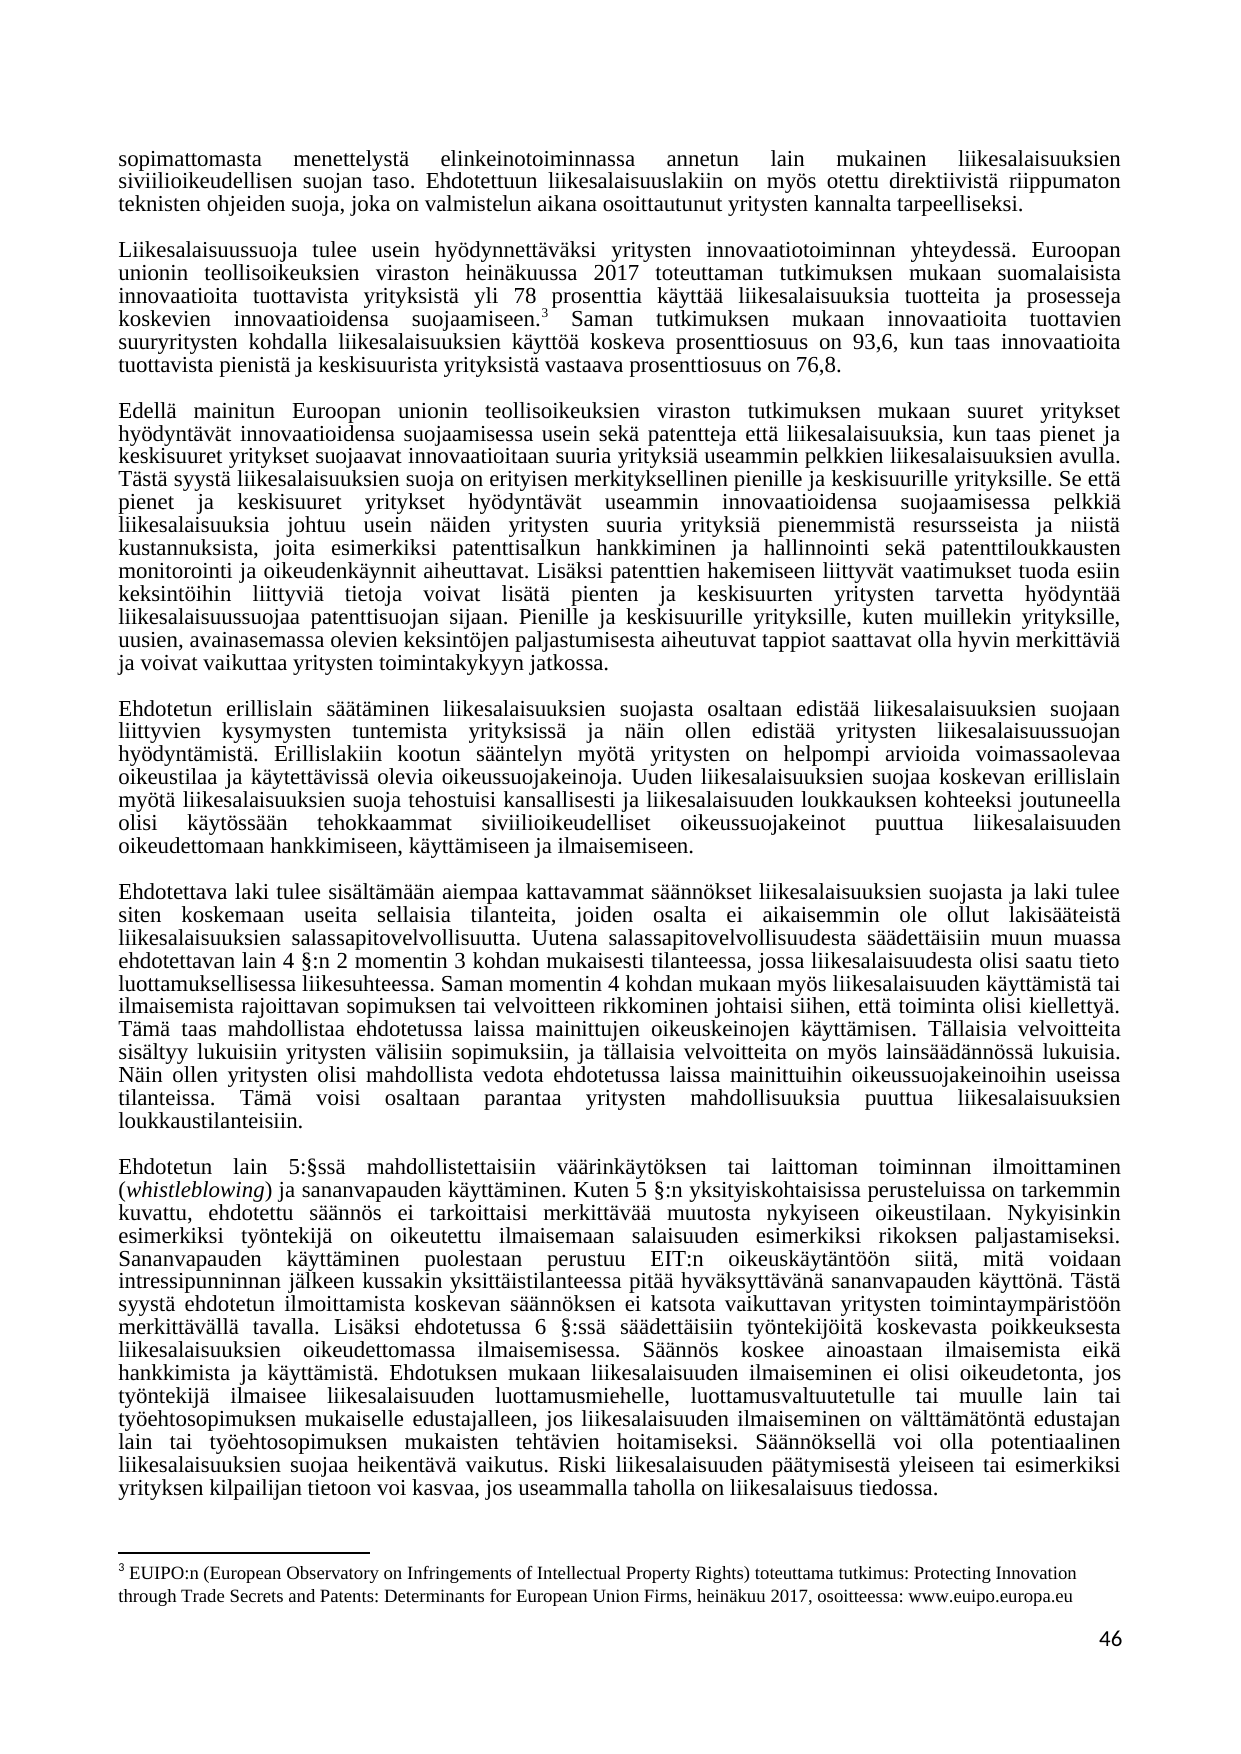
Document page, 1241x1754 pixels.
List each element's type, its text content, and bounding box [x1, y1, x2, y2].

text Ehdotettava laki tulee sisältämään aiempaa kattavammat säännökset liikesalaisuuksien suojasta ja laki tulee siten koskemaan useita sellaisia tilanteita, joiden osalta ei aikaisemmin ole ollut lakisääteistä liikesalaisuuksien salassapitovelvollisuutta. Uutena salassapitovelvollisuudesta säädettäisiin muun muassa ehdotettavan lain 4 §:n 2 momentin 3 kohdan mukaisesti tilanteessa, jossa liikesalaisuudesta olisi saatu tieto luottamuksellisessa liikesuhteessa. Saman momentin 4 kohdan mukaan myös liikesalaisuuden käyttämistä tai ilmaisemista rajoittavan sopimuksen tai velvoitteen rikkominen johtaisi siihen, että toiminta olisi kiellettyä. Tämä taas mahdollistaa ehdotetussa laissa mainittujen oikeuskeinojen käyttämisen. Tällaisia velvoitteita sisältyy lukuisiin yritysten välisiin sopimuksiin, ja tällaisia velvoitteita on myös lainsäädännössä lukuisia. Näin ollen yritysten olisi mahdollista vedota ehdotetussa laissa mainittuihin oikeussuojakeinoihin useissa tilanteissa. Tämä voisi osaltaan parantaa yritysten mahdollisuuksia puuttua liikesalaisuuksien loukkaustilanteisiin. [118, 881, 1122, 1133]
text Liikesalaisuussuoja tulee usein hyödynnettäväksi yritysten innovaatiotoiminnan yhteydessä. Euroopan unionin teollisoikeuksien viraston heinäkuussa 2017 toteuttaman tutkimuksen mukaan suomalaisista innovaatioita tuottavista yrityksistä yli 78 prosenttia käyttää liikesalaisuuksia tuotteita ja prosesseja koskevien innovaatioidensa suojaamiseen. Saman tutkimuksen mukaan innovaatioita tuottavien suuryritysten kohdalla liikesalaisuuksien käyttöä koskeva prosenttiosuus on 93,6, kun taas innovaatioita tuottavista pienistä ja keskisuurista yrityksistä vastaava prosenttiosuus on 76,8. [118, 239, 1122, 377]
text Ehdotetun lain 5:§ssä mahdollistettaisiin väärinkäytöksen tai laittoman toiminnan ilmoittaminen (whistleblowing) ja sananvapauden käyttäminen. Kuten 5 §:n yksityiskohtaisissa perusteluissa on tarkemmin kuvattu, ehdotettu säännös ei tarkoittaisi merkittävää muutosta nykyiseen oikeustilaan. Nykyisinkin esimerkiksi työntekijä on oikeutettu ilmaisemaan salaisuuden esimerkiksi rikoksen paljastamiseksi. Sananvapauden käyttäminen puolestaan perustuu EIT:n oikeuskäytäntöön siitä, mitä voidaan intressipunninnan jälkeen kussakin yksittäistilanteessa pitää hyväksyttävänä sananvapauden käyttönä. Tästä syystä ehdotetun ilmoittamista koskevan säännöksen ei katsota vaikuttavan yritysten toimintaympäristöön merkittävällä tavalla. Lisäksi ehdotetussa 6 §:ssä säädettäisiin työntekijöitä koskevasta poikkeuksesta liikesalaisuuksien oikeudettomassa ilmaisemisessa. Säännös koskee ainoastaan ilmaisemista eikä hankkimista ja käyttämistä. Ehdotuksen mukaan liikesalaisuuden ilmaiseminen ei olisi oikeudetonta, jos työntekijä ilmaisee liikesalaisuuden luottamusmiehelle, luottamusvaltuutetulle tai muulle lain tai työehtosopimuksen mukaiselle edustajalleen, jos liikesalaisuuden ilmaiseminen on välttämätöntä edustajan lain tai työehtosopimuksen mukaisten tehtävien hoitamiseksi. Säännöksellä voi olla potentiaalinen liikesalaisuuksien suojaa heikentävä vaikutus. Riski liikesalaisuuden päätymisestä yleiseen tai esimerkiksi yrityksen kilpailijan tietoon voi kasvaa, jos useammalla taholla on liikesalaisuus tiedossa. [118, 1156, 1122, 1500]
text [118, 148, 1122, 216]
text Ehdotetun erillislain säätäminen liikesalaisuuksien suojasta osaltaan edistää liikesalaisuuksien suojaan liittyvien kysymysten tuntemista yrityksissä ja näin ollen edistää yritysten liikesalaisuussuojan hyödyntämistä. Erillislakiin kootun sääntelyn myötä yritysten on helpompi arvioida voimassaolevaa oikeustilaa ja käytettävissä olevia oikeussuojakeinoja. Uuden liikesalaisuuksien suojaa koskevan erillislain myötä liikesalaisuuksien suoja tehostuisi kansallisesti ja liikesalaisuuden loukkauksen kohteeksi joutuneella olisi käytössään tehokkaammat siviilioikeudelliset oikeussuojakeinot puuttua liikesalaisuuden oikeudettomaan hankkimiseen, käyttämiseen ja ilmaisemiseen. [118, 698, 1122, 858]
text Edellä mainitun Euroopan unionin teollisoikeuksien viraston tutkimuksen mukaan suuret yritykset hyödyntävät innovaatioidensa suojaamisessa usein sekä patentteja että liikesalaisuuksia, kun taas pienet ja keskisuuret yritykset suojaavat innovaatioitaan suuria yrityksiä useammin pelkkien liikesalaisuuksien avulla. Tästä syystä liikesalaisuuksien suoja on erityisen merkityksellinen pienille ja keskisuurille yrityksille. Se että pienet ja keskisuuret yritykset hyödyntävät useammin innovaatioidensa suojaamisessa pelkkiä liikesalaisuuksia johtuu usein näiden yritysten suuria yrityksiä pienemmistä resursseista ja niistä kustannuksista, joita esimerkiksi patenttisalkun hankkiminen ja hallinnointi sekä patenttiloukkausten monitorointi ja oikeudenkäynnit aiheuttavat. Lisäksi patenttien hakemiseen liittyvät vaatimukset tuoda esiin keksintöihin liittyviä tietoja voivat lisätä pienten ja keskisuurten yritysten tarvetta hyödyntää liikesalaisuussuojaa patenttisuojan sijaan. Pienille ja keskisuurille yrityksille, kuten muillekin yrityksille, uusien, avainasemassa olevien keksintöjen paljastumisesta aiheutuvat tappiot saattavat olla hyvin merkittäviä ja voivat vaikuttaa yritysten toimintakykyyn jatkossa. [118, 400, 1122, 675]
